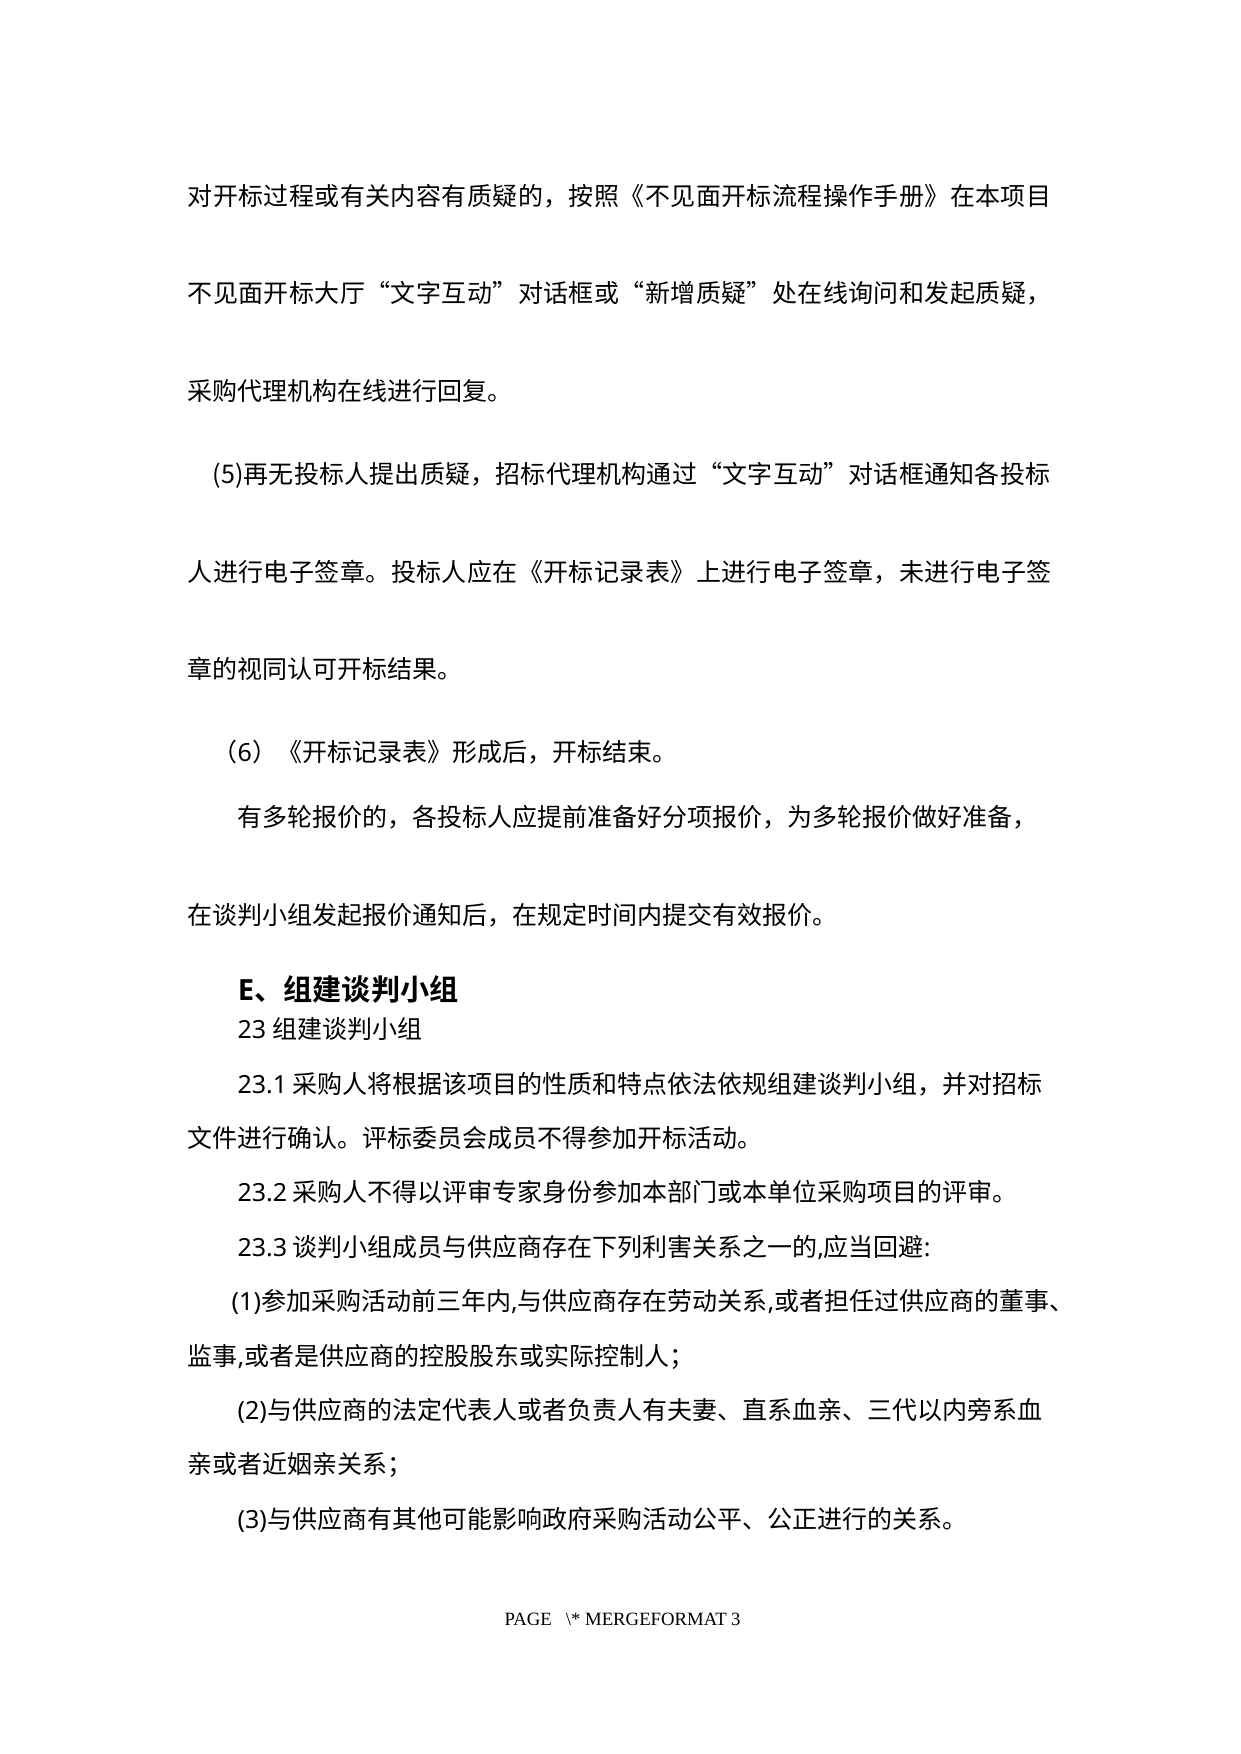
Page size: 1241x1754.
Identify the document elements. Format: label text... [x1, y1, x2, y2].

text (2)与供应商的法定代表人或者负责人有夫妻、直系血亲、三代以内旁系血亲或者近姻亲关系； [187, 1390, 1053, 1481]
text （6）《开标记录表》形成后，开标结束。 [187, 718, 1053, 783]
text 23.2采购人不得以评审专家身份参加本部门或本单位采购项目的评审。 [187, 1173, 1053, 1209]
text 有多轮报价的，各投标人应提前准备好分项报价，为多轮报价做好准备，在谈判小组发起报价通知后，在规定时间内提交有效报价。 [187, 783, 1053, 946]
text (1)参加采购活动前三年内,与供应商存在劳动关系,或者担任过供应商的董事、监事,或者是供应商的控股股东或实际控制人； [187, 1282, 1053, 1372]
text (5)再无投标人提出质疑，招标代理机构通过“文字互动”对话框通知各投标人进行电子签章。投标人应在《开标记录表》上进行电子签章，未进行电子签章的视同认可开标结果。 [187, 440, 1053, 700]
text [187, 162, 1053, 422]
text (3)与供应商有其他可能影响政府采购活动公平、公正进行的关系。 [187, 1499, 1053, 1535]
text 23.1采购人将根据该项目的性质和特点依法依规组建谈判小组，并对招标文件进行确认。评标委员会成员不得参加开标活动。 [187, 1064, 1053, 1155]
text 23.3谈判小组成员与供应商存在下列利害关系之一的,应当回避: [187, 1227, 1053, 1263]
text 23 组建谈判小组 [187, 1010, 1053, 1046]
text E、组建谈判小组 [187, 964, 1053, 1010]
